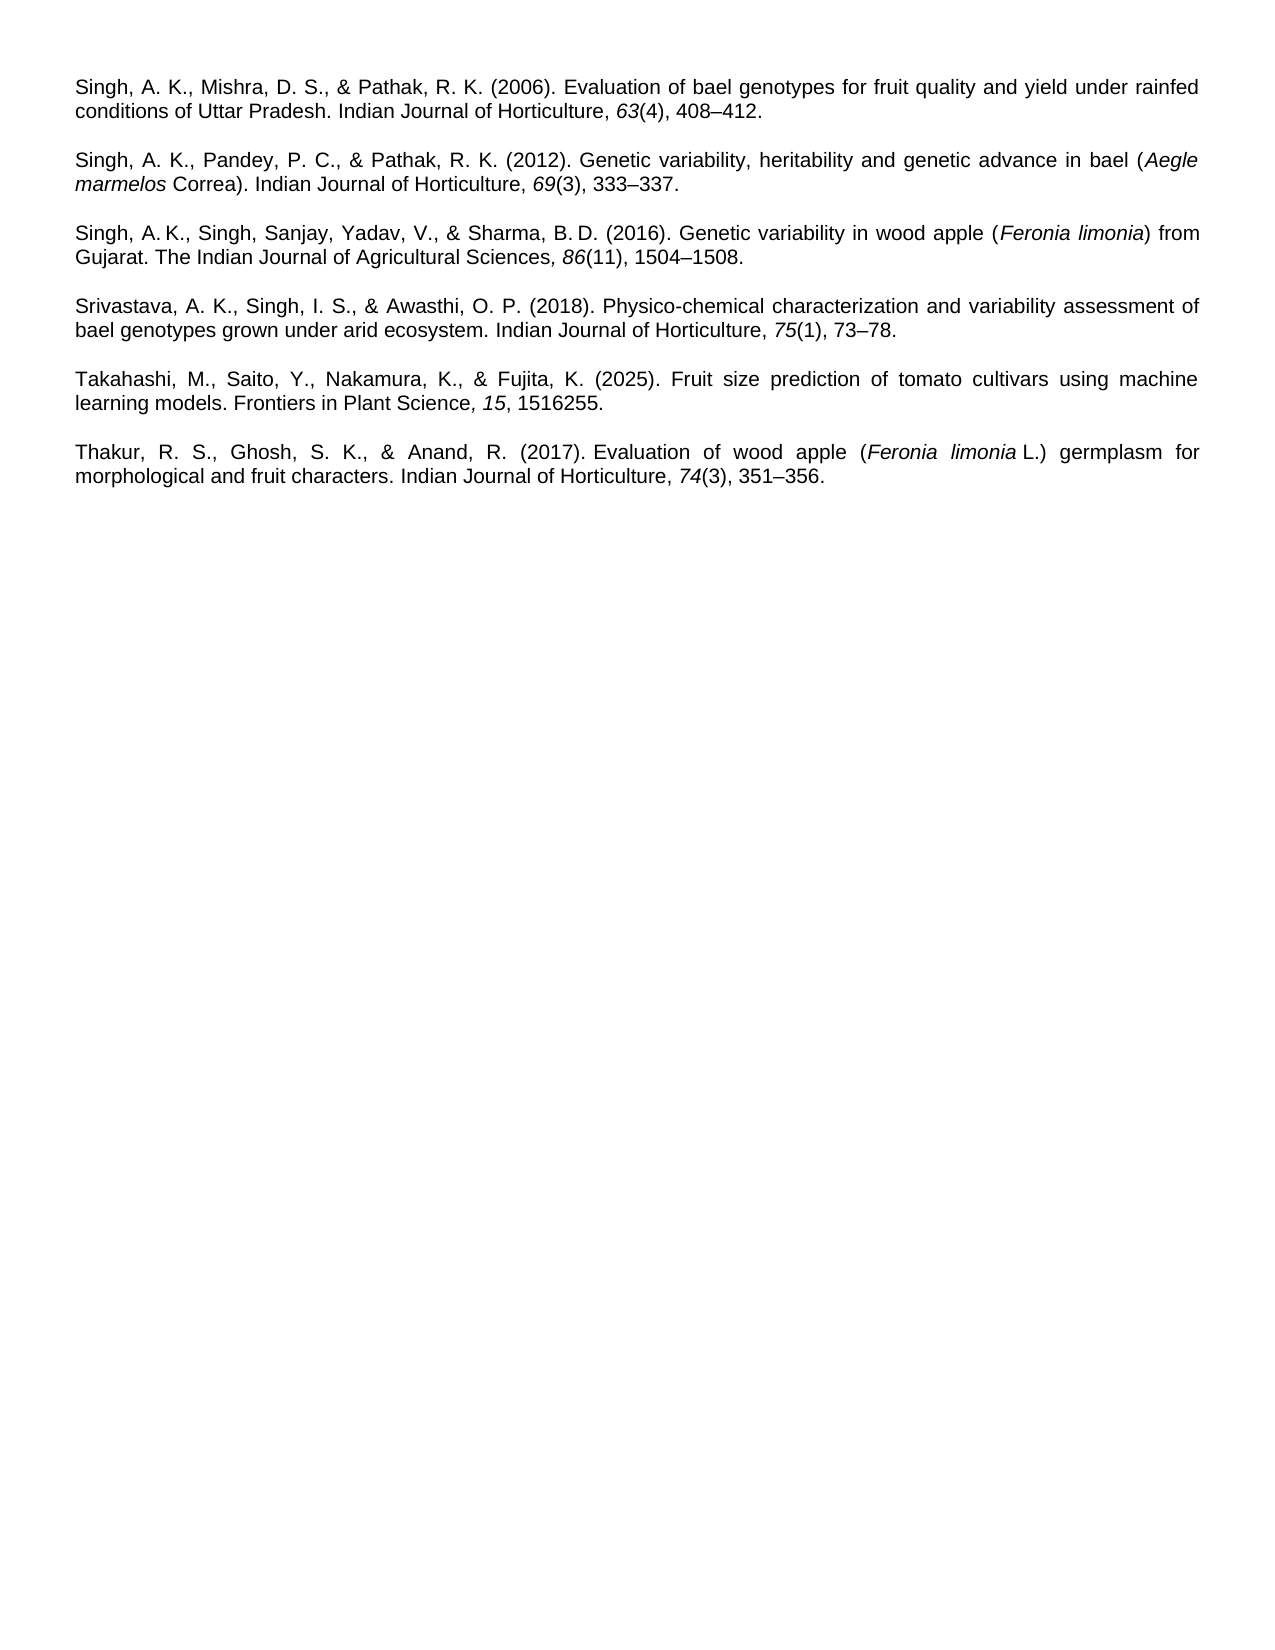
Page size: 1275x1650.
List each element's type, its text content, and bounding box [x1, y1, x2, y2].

text Singh, A. K., Pandey, P. C., & Pathak, R. K. (2012). Genetic variability, heritability and genetic advance in bael (Aegle marmelos Correa). Indian Journal of Horticulture, 69(3), 333–337. [75, 148, 1200, 196]
text Thakur, R. S., Ghosh, S. K., & Anand, R. (2017). Evaluation of wood apple (Feronia limonia L.) germplasm for morphological and fruit characters. Indian Journal of Horticulture, 74(3), 351–356. [75, 439, 1200, 487]
text Singh, A. K., Singh, Sanjay, Yadav, V., & Sharma, B. D. (2016). Genetic variability in wood apple (Feronia limonia) from Gujarat. The Indian Journal of Agricultural Sciences, 86(11), 1504–1508. [75, 221, 1200, 269]
text Takahashi, M., Saito, Y., Nakamura, K., & Fujita, K. (2025). Fruit size prediction of tomato cultivars using machine learning models. Frontiers in Plant Science, 15, 1516255. [75, 367, 1200, 414]
text Srivastava, A. K., Singh, I. S., & Awasthi, O. P. (2018). Physico-chemical characterization and variability assessment of bael genotypes grown under arid ecosystem. Indian Journal of Horticulture, 75(1), 73–78. [75, 294, 1200, 342]
text Singh, A. K., Mishra, D. S., & Pathak, R. K. (2006). Evaluation of bael genotypes for fruit quality and yield under rainfed conditions of Uttar Pradesh. Indian Journal of Horticulture, 63(4), 408–412. [75, 75, 1200, 123]
